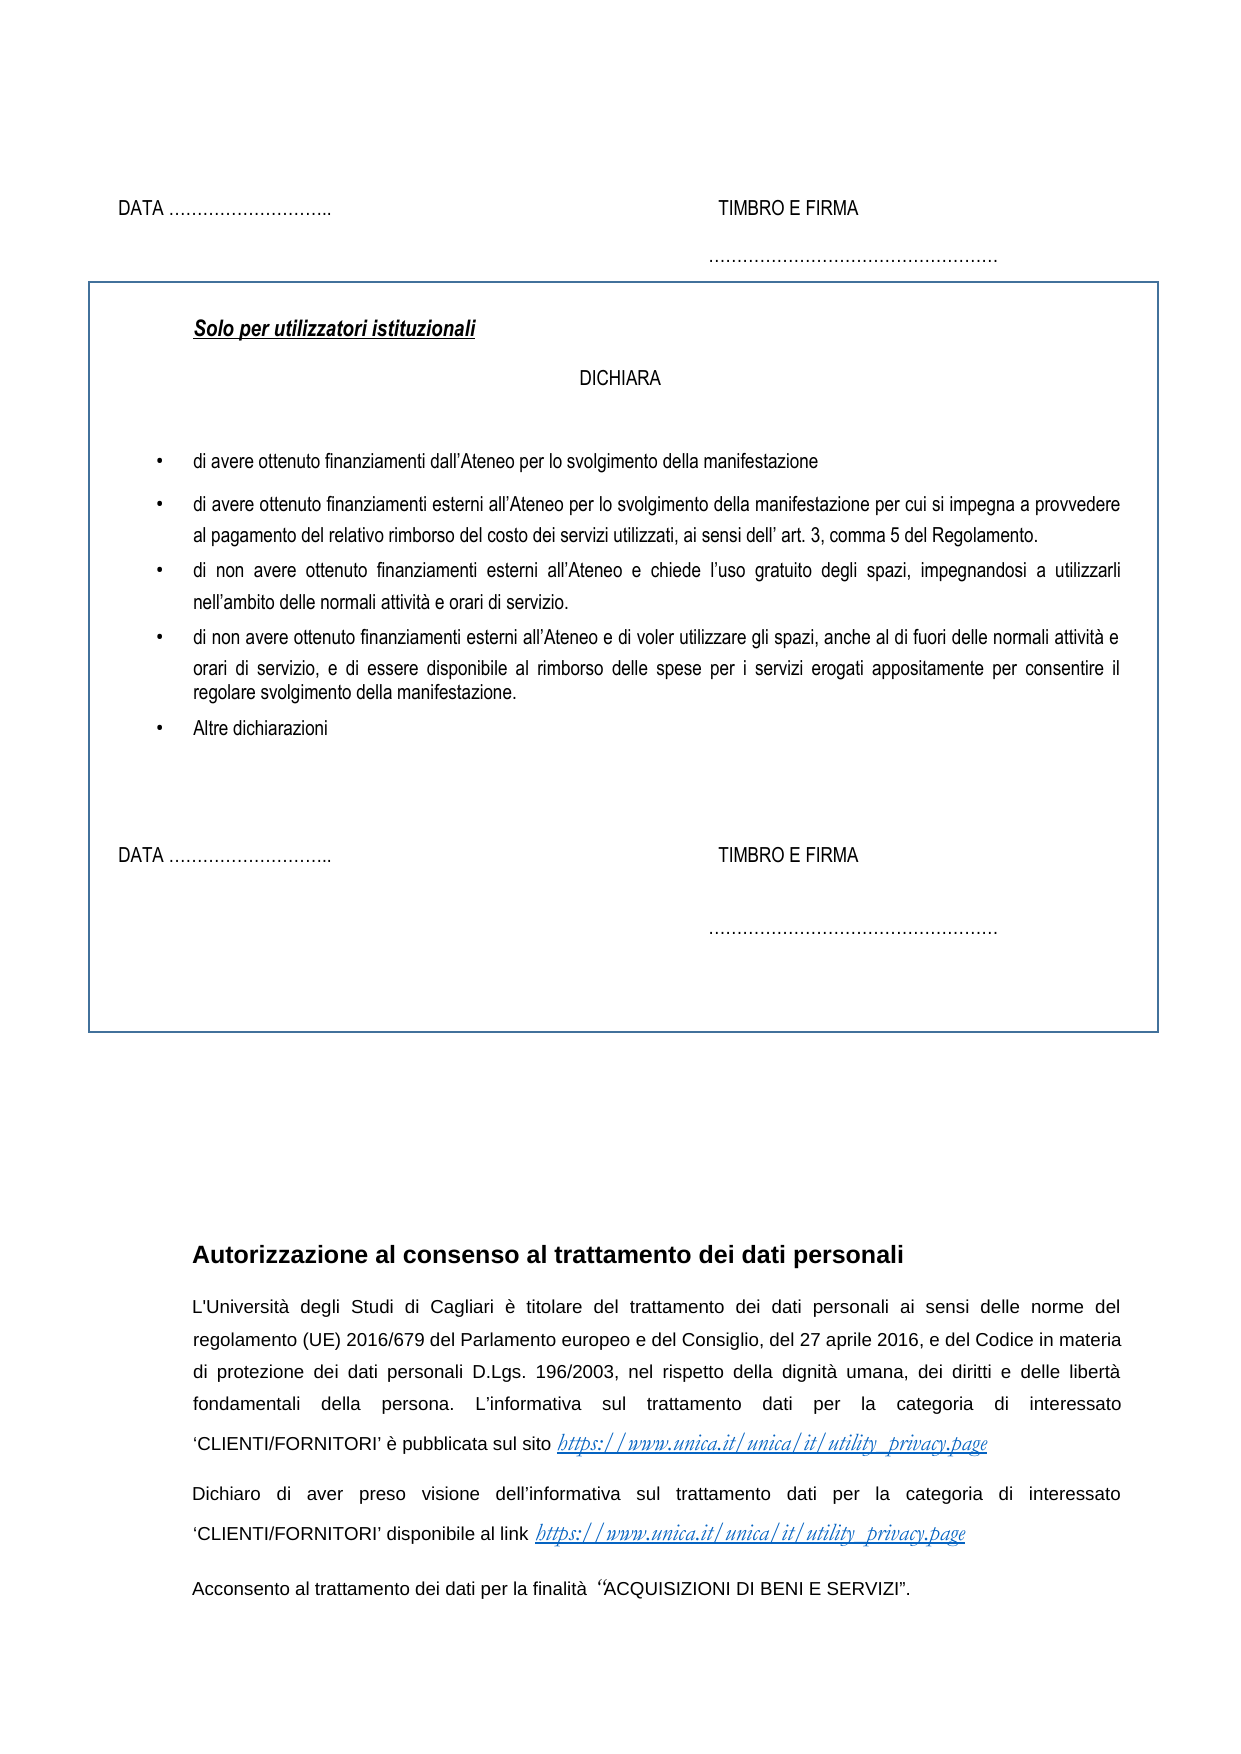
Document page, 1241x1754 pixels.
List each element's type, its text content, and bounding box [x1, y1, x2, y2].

list di non avere ottenuto finanziamenti esterni all’Ateneo e chiede l’uso gratuito degli spazi, impegnandosi a utilizzarli nell’ambito delle normali attività e orari di servizio. [156, 547, 1122, 613]
list Altre dichiarazioni [156, 704, 1122, 747]
text DATA ……………………….. TIMBRO E FIRMA [118, 196, 1122, 219]
text Dichiaro di aver preso visione dell’informativa sul trattamento dati per la categoria di interessato ‘CLIENTI/FORNITORI’ disponibile al link https://www.unica.it/unica/it/utility_privacy.page [192, 1483, 1122, 1547]
text DATA ……………………….. TIMBRO E FIRMA [118, 843, 1122, 867]
text Autorizzazione al consenso al trattamento dei dati personali [192, 1240, 1122, 1269]
text L'Università degli Studi di Cagliari è titolare del trattamento dei dati personali ai sensi delle norme del regolamento (UE) 2016/679 del Parlamento europeo e del Consiglio, del 27 aprile 2016, e del Codice in materia di protezione dei dati personali D.Lgs. 196/2003, nel rispetto della dignità umana, dei diritti e delle libertà fondamentali della persona. L’informativa sul trattamento dati per la categoria di interessato ‘CLIENTI/FORNITORI’ è pubblicata sul sito https://www.unica.it/unica/it/utility_privacy.page [192, 1296, 1122, 1457]
text …………………………………………… [708, 243, 1122, 267]
text Solo per utilizzatori istituzionali [193, 315, 1122, 342]
text …………………………………………… [708, 914, 1122, 938]
list di avere ottenuto finanziamenti esterni all’Ateneo per lo svolgimento della manifestazione per cui si impegna a provvedere al pagamento del relativo rimborso del costo dei servizi utilizzati, ai sensi dell’ art. 3, comma 5 del Regolamento. [156, 480, 1122, 547]
list di avere ottenuto finanziamenti dall’Ateneo per lo svolgimento della manifestazione [156, 437, 1122, 480]
text DICHIARA [118, 366, 1122, 389]
text Acconsento al trattamento dei dati per la finalità “ACQUISIZIONI DI BENI E SERVIZI”. [192, 1573, 1122, 1602]
list di non avere ottenuto finanziamenti esterni all’Ateneo e di voler utilizzare gli spazi, anche al di fuori delle normali attività e orari di servizio, e di essere disponibile al rimborso delle spese per i servizi erogati appositamente per consentire il regolare svolgimento della manifestazione. [156, 613, 1122, 704]
